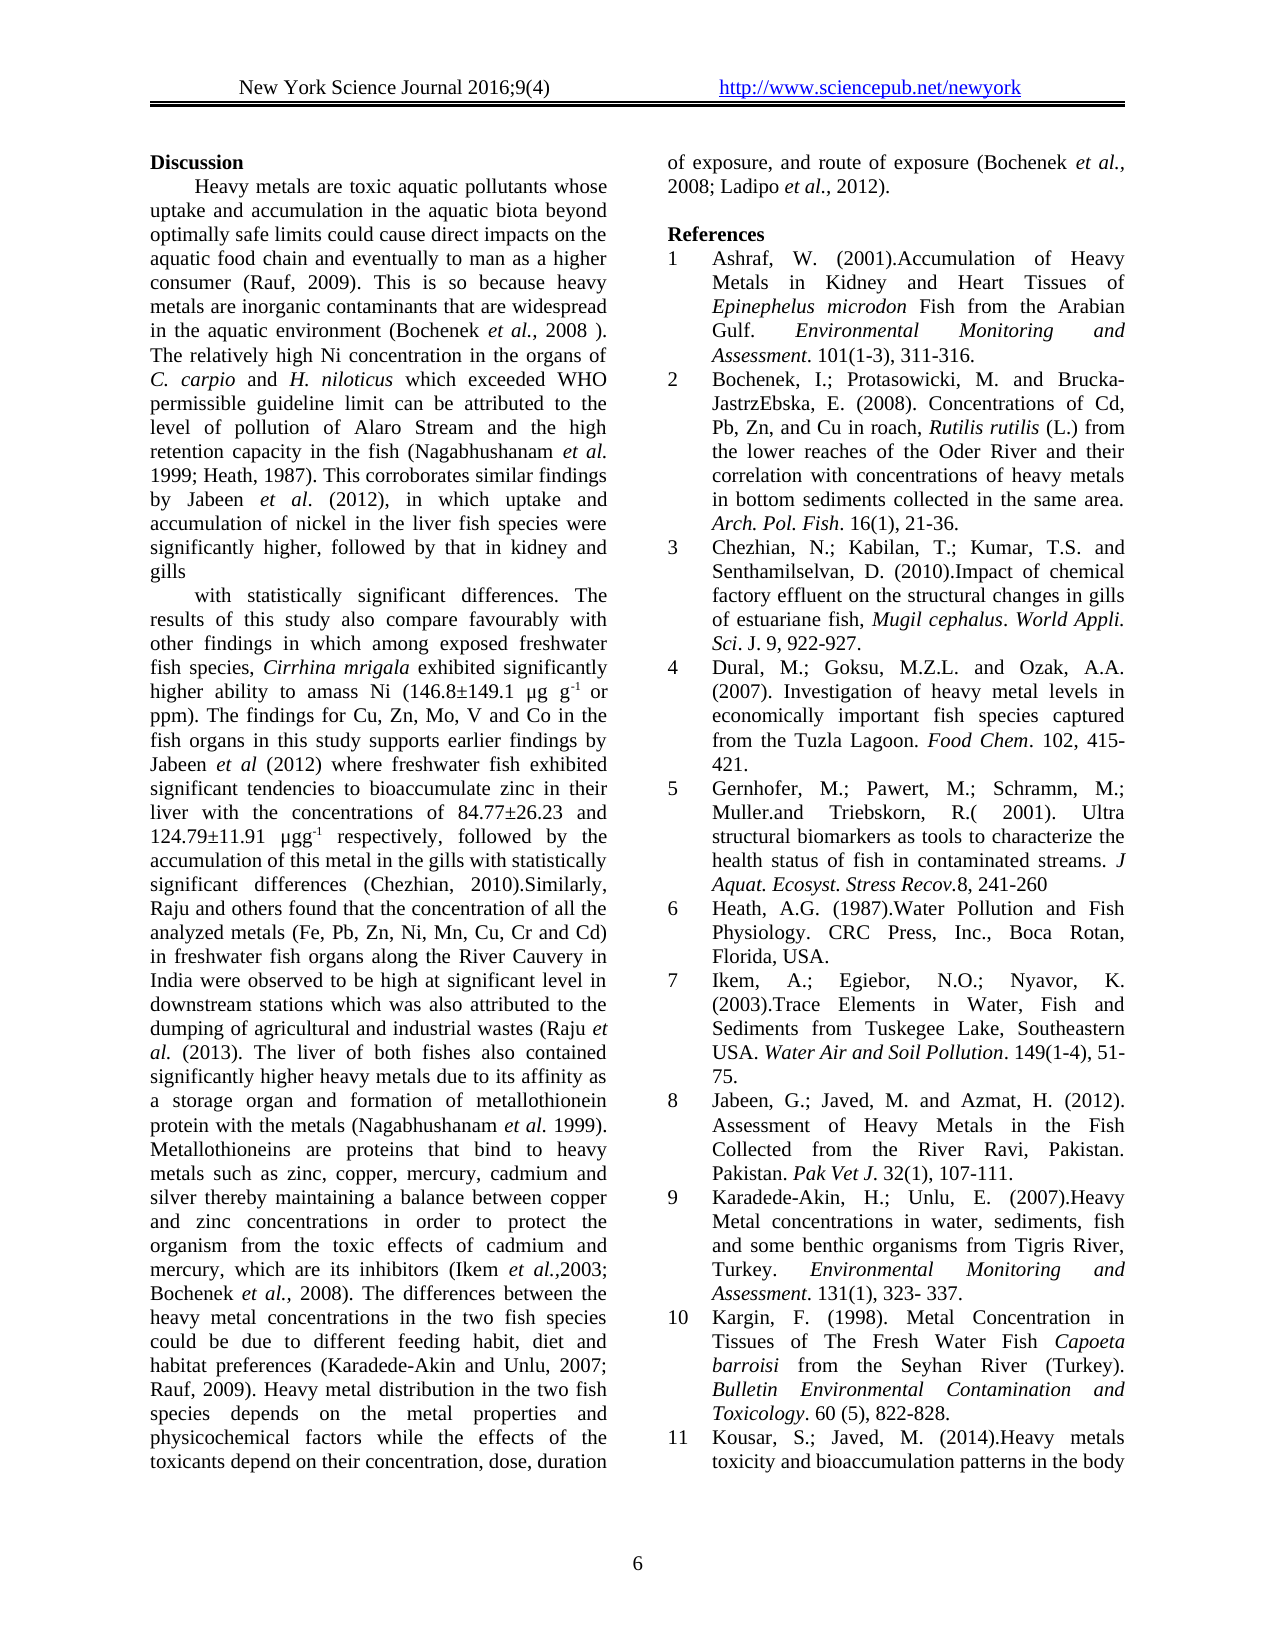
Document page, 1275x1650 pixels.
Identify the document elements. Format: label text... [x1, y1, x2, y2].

text 6 Heath, A.G. (1987).Water Pollution and Fish Physiology. CRC Press, Inc., Boca Rotan, Florida, USA. [667, 896, 1125, 968]
text with statistically significant differences. The results of this study also compare favourably with other findings in which among exposed freshwater fish species, Cirrhina mrigala exhibited significantly higher ability to amass Ni (146.8±149.1 μg g-1 or ppm). The findings for Cu, Zn, Mo, V and Co in the fish organs in this study supports earlier findings by Jabeen et al (2012) where freshwater fish exhibited significant tendencies to bioaccumulate zinc in their liver with the concentrations of 84.77±26.23 and 124.79±11.91 μgg-1 respectively, followed by the accumulation of this metal in the gills with statistically significant differences (Chezhian, 2010).Similarly, Raju and others found that the concentration of all the analyzed metals (Fe, Pb, Zn, Ni, Mn, Cu, Cr and Cd) in freshwater fish organs along the River Cauvery in India were observed to be high at significant level in downstream stations which was also attributed to the dumping of agricultural and industrial wastes (Raju et al. (2013). The liver of both fishes also contained significantly higher heavy metals due to its affinity as a storage organ and formation of metallothionein protein with the metals (Nagabhushanam et al. 1999). Metallothioneins are proteins that bind to heavy metals such as zinc, copper, mercury, cadmium and silver thereby maintaining a balance between copper and zinc concentrations in order to protect the organism from the toxic effects of cadmium and mercury, which are its inhibitors (Ikem et al.,2003; Bochenek et al., 2008). The differences between the heavy metal concentrations in the two fish species could be due to different feeding habit, diet and habitat preferences (Karadede-Akin and Unlu, 2007; Rauf, 2009). Heavy metal distribution in the two fish species depends on the metal properties and physicochemical factors while the effects of the toxicants depend on their concentration, dose, duration of exposure, and route of exposure (Bochenek et al., 2008; Ladipo et al., 2012). [150, 583, 607, 1473]
text Discussion [150, 150, 607, 174]
text 10 Kargin, F. (1998). Metal Concentration in Tissues of The Fresh Water Fish Capoeta barroisi from the Seyhan River (Turkey). Bulletin Environmental Contamination and Toxicology. 60 (5), 822-828. [667, 1305, 1125, 1425]
text 9 Karadede-Akin, H.; Unlu, E. (2007).Heavy Metal concentrations in water, sediments, fish and some benthic organisms from Tigris River, Turkey. Environmental Monitoring and Assessment. 131(1), 323- 337. [667, 1185, 1125, 1305]
text 5 Gernhofer, M.; Pawert, M.; Schramm, M.; Muller.and Triebskorn, R.( 2001). Ultra structural biomarkers as tools to characterize the health status of fish in contaminated streams. J Aquat. Ecosyst. Stress Recov.8, 241-260 [667, 776, 1125, 896]
text 2 Bochenek, I.; Protasowicki, M. and Brucka-JastrzEbska, E. (2008). Concentrations of Cd, Pb, Zn, and Cu in roach, Rutilis rutilis (L.) from the lower reaches of the Oder River and their correlation with concentrations of heavy metals in bottom sediments collected in the same area. Arch. Pol. Fish. 16(1), 21-36. [667, 367, 1125, 535]
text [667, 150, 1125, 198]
text 7 Ikem, A.; Egiebor, N.O.; Nyavor, K. (2003).Trace Elements in Water, Fish and Sediments from Tuskegee Lake, Southeastern USA. Water Air and Soil Pollution. 149(1-4), 51-75. [667, 968, 1125, 1088]
text 8 Jabeen, G.; Javed, M. and Azmat, H. (2012). Assessment of Heavy Metals in the Fish Collected from the River Ravi, Pakistan. Pakistan. Pak Vet J. 32(1), 107-111. [667, 1088, 1125, 1185]
text Heavy metals are toxic aquatic pollutants whose uptake and accumulation in the aquatic biota beyond optimally safe limits could cause direct impacts on the aquatic food chain and eventually to man as a higher consumer (Rauf, 2009). This is so because heavy metals are inorganic contaminants that are widespread in the aquatic environment (Bochenek et al., 2008 ). The relatively high Ni concentration in the organs of C. carpio and H. niloticus which exceeded WHO permissible guideline limit can be attributed to the level of pollution of Alaro Stream and the high retention capacity in the fish (Nagabhushanam et al. 1999; Heath, 1987). This corroborates similar findings by Jabeen et al. (2012), in which uptake and accumulation of nickel in the liver fish species were significantly higher, followed by that in kidney and gills [150, 174, 607, 583]
text 3 Chezhian, N.; Kabilan, T.; Kumar, T.S. and Senthamilselvan, D. (2010).Impact of chemical factory effluent on the structural changes in gills of estuariane fish, Mugil cephalus. World Appli. Sci. J. 9, 922-927. [667, 535, 1125, 655]
text 4 Dural, M.; Goksu, M.Z.L. and Ozak, A.A. (2007). Investigation of heavy metal levels in economically important fish species captured from the Tuzla Lagoon. Food Chem. 102, 415-421. [667, 655, 1125, 776]
text References [667, 222, 1125, 246]
text 1 Ashraf, W. (2001).Accumulation of Heavy Metals in Kidney and Heart Tissues of Epinephelus microdon Fish from the Arabian Gulf. Environmental Monitoring and Assessment. 101(1-3), 311-316. [667, 246, 1125, 367]
